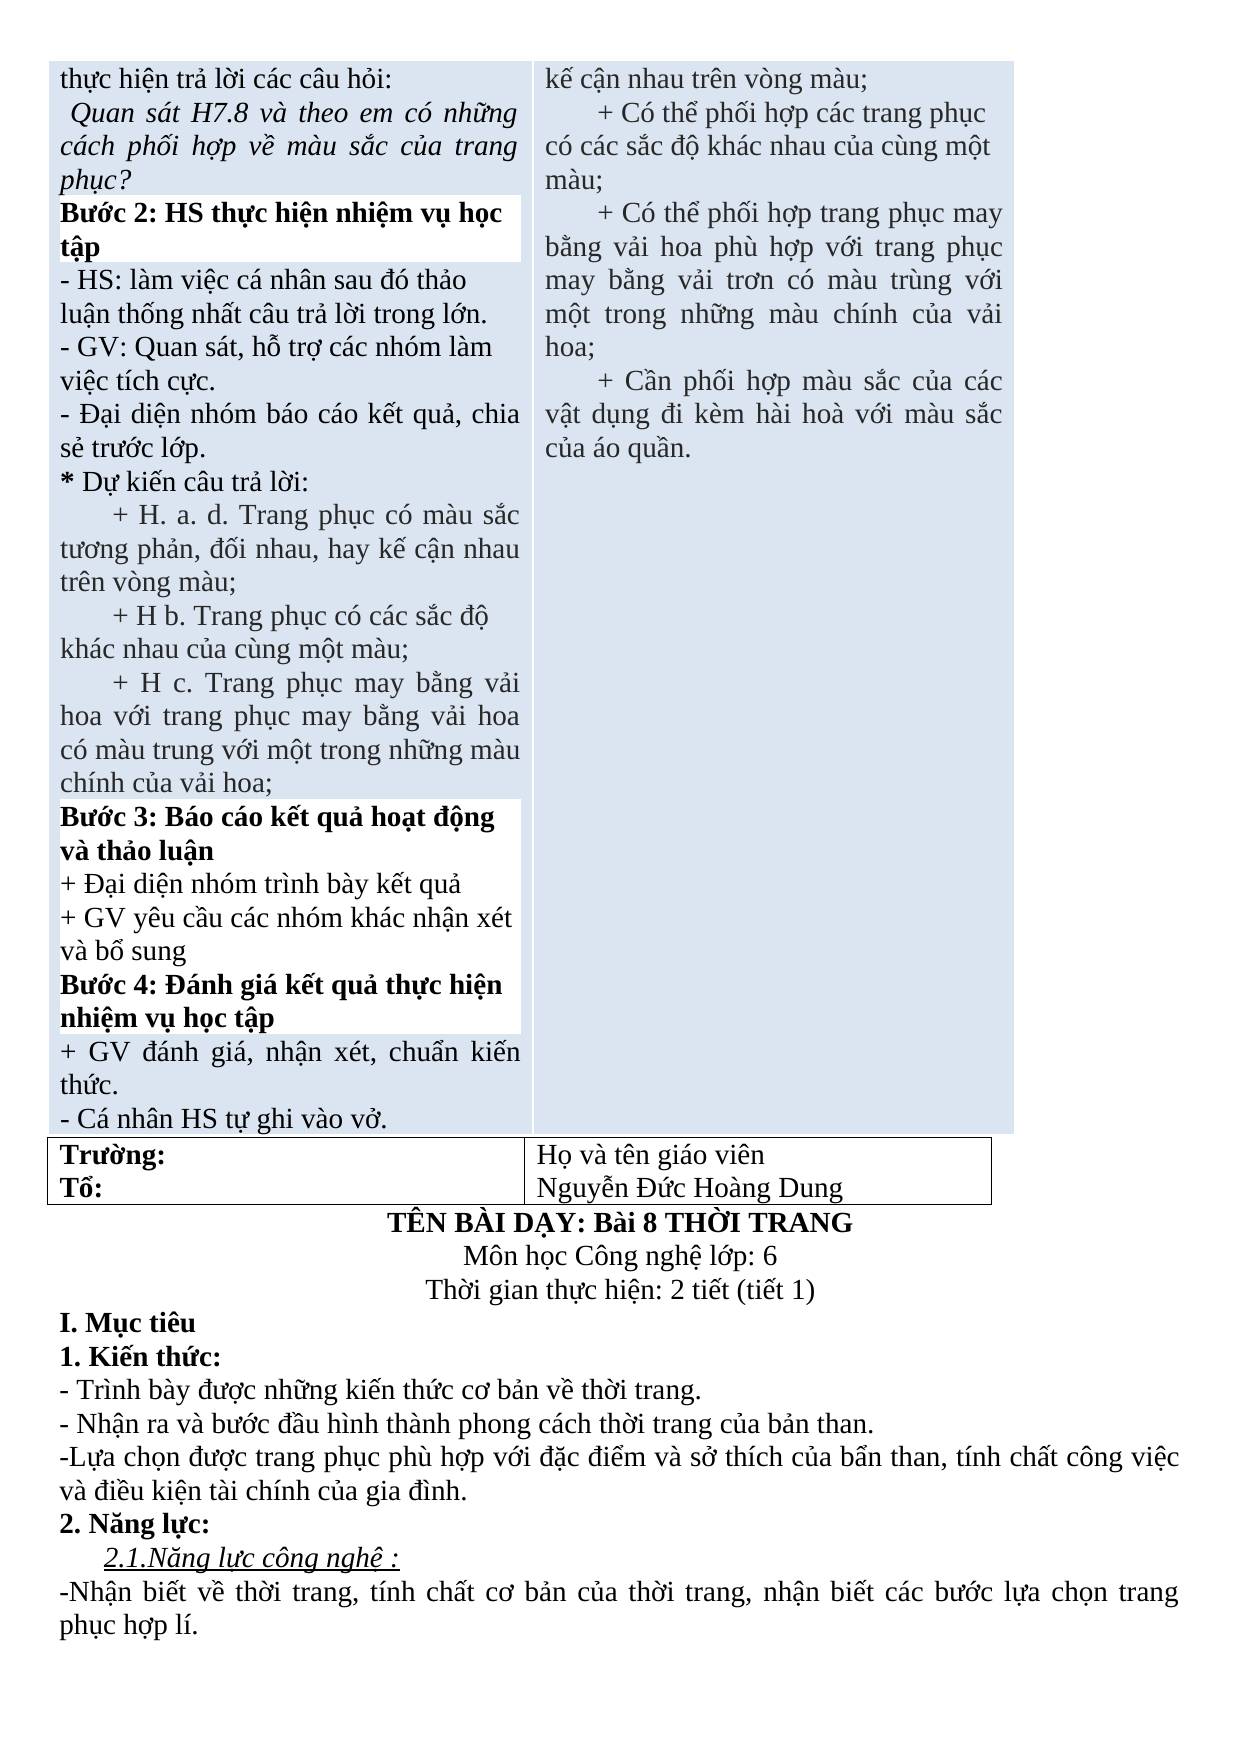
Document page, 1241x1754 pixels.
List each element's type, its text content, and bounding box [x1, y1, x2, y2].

text -Nhận biết về thời trang, tính chất cơ bản của thời trang, nhận biết các bước lựa chọn trang phục hợp lí. [59, 1574, 1181, 1641]
text 2.1.Năng lực công nghệ : [59, 1540, 1181, 1574]
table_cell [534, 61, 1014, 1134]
text -Lựa chọn được trang phục phù hợp với đặc điểm và sở thích của bẩn than, tính chất công việc và điều kiện tài chính của gia đình. [59, 1439, 1181, 1507]
text I. Mục tiêu [59, 1305, 1181, 1339]
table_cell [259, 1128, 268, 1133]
text - Nhận ra và bước đầu hình thành phong cách thời trang của bản than. [59, 1406, 1181, 1439]
text - Trình bày được những kiến thức cơ bản về thời trang. [59, 1372, 1181, 1406]
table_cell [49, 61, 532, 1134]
text Môn học Công nghệ lớp: 6 [59, 1238, 1181, 1272]
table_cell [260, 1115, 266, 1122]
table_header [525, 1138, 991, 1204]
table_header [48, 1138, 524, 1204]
text Thời gian thực hiện: 2 tiết (tiết 1) [59, 1272, 1181, 1305]
text TÊN BÀI DẠY: Bài 8 THỜI TRANG [59, 1205, 1181, 1238]
text 1. Kiến thức: [59, 1339, 1181, 1372]
text 2. Năng lực: [59, 1507, 1181, 1540]
